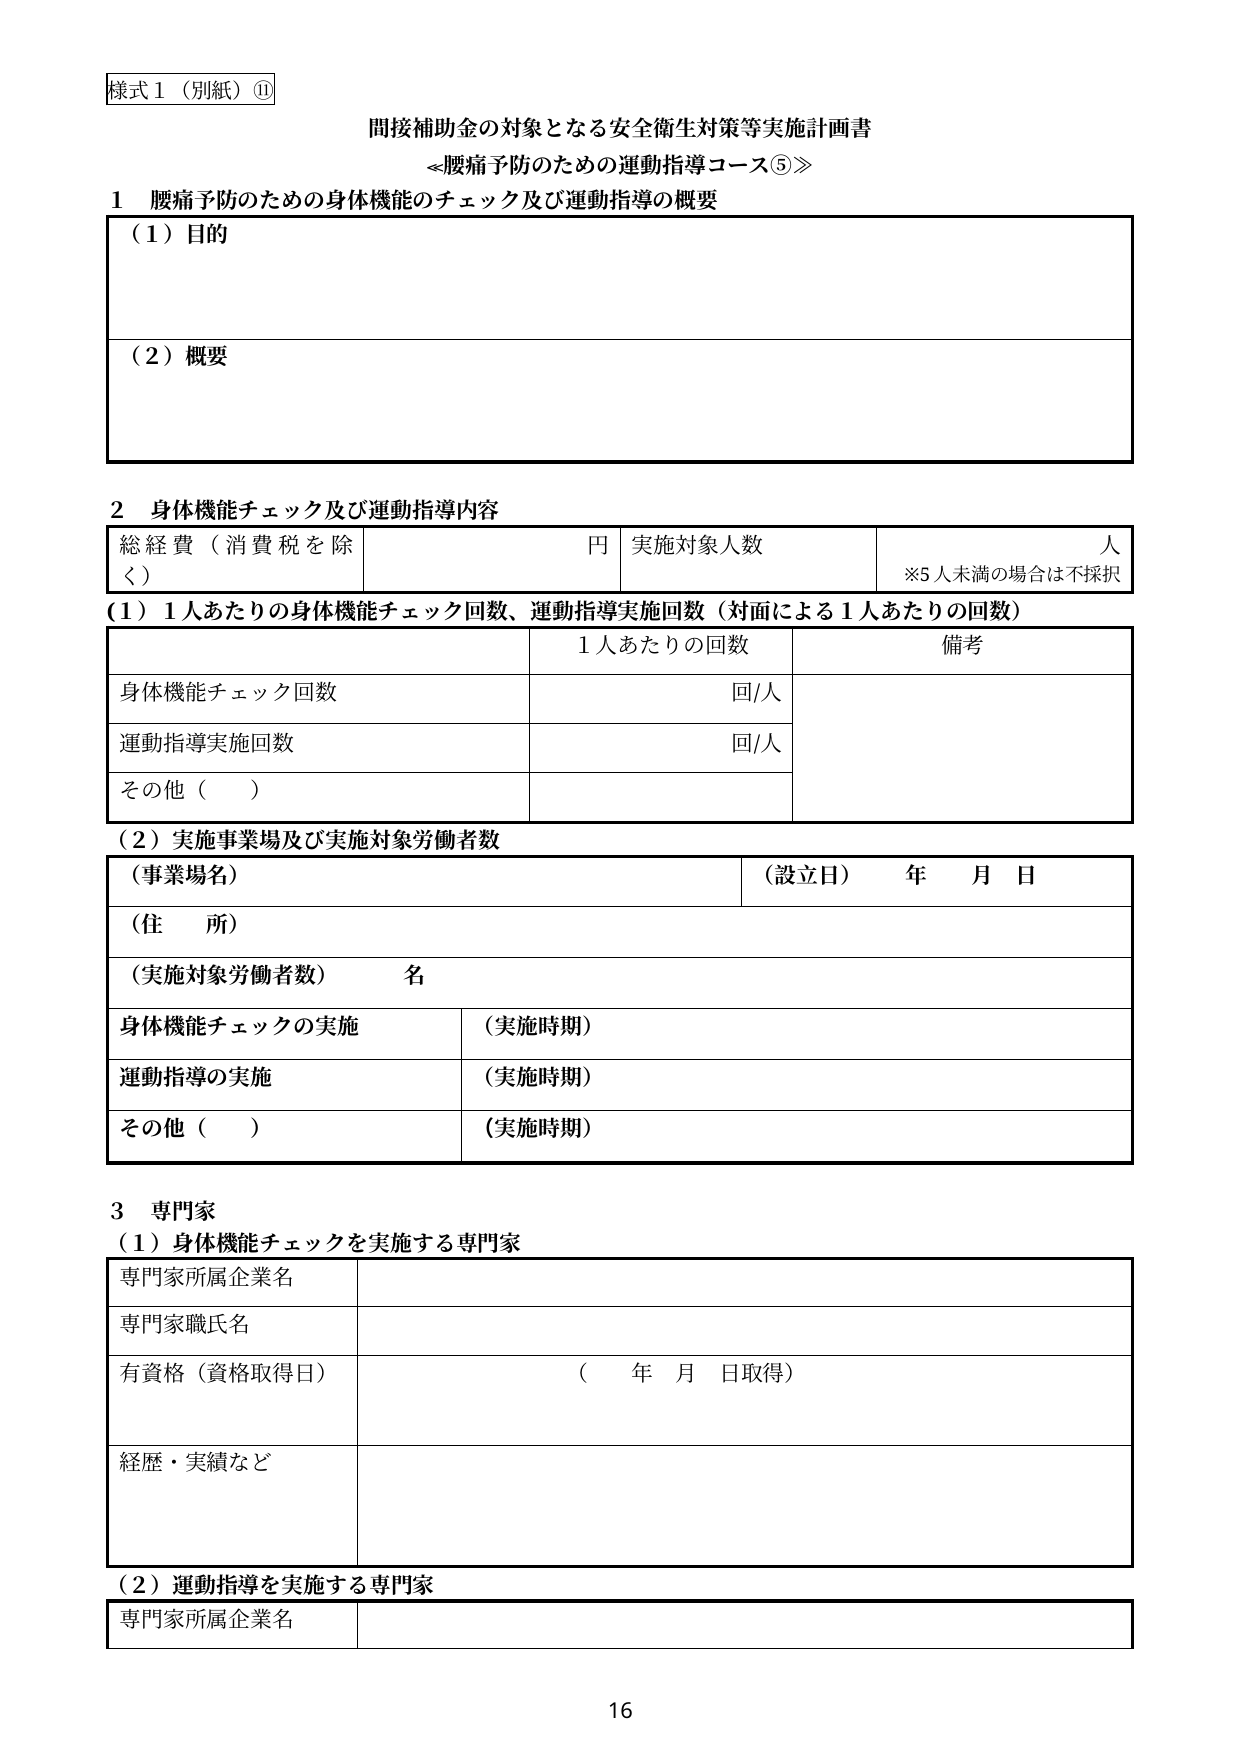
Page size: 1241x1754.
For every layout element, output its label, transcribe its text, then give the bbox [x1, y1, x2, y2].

text ３ 専門家 [106, 1194, 1134, 1226]
table_cell [530, 773, 792, 821]
table_cell 運動指導の実施 [109, 1060, 461, 1110]
text （２）運動指導を実施する専門家 [106, 1568, 1134, 1599]
table_header [358, 1260, 1131, 1306]
table_cell （実施時期） [462, 1060, 1131, 1110]
table_cell 身体機能チェックの実施 [109, 1009, 461, 1059]
table_cell その他（ ） [109, 773, 529, 821]
table_header 円 [364, 528, 620, 591]
table_cell 運動指導実施回数 [109, 724, 529, 772]
table_cell （２）概要 [109, 340, 1131, 460]
table_header 人 ※5人未満の場合は不採択 [877, 528, 1131, 591]
table_header （事業場名） [109, 858, 741, 906]
table_cell 専門家職氏名 [109, 1307, 357, 1355]
table_cell （住 所） [109, 907, 1131, 957]
table_header [358, 1603, 1131, 1648]
table_cell その他（ ） [109, 1111, 461, 1161]
table_cell 有資格（資格取得日） [109, 1356, 357, 1444]
table_cell （実施時期） [462, 1009, 1131, 1059]
table_cell （実施時期） [462, 1111, 1131, 1161]
table_header １人あたりの回数 [530, 629, 792, 674]
table_cell （実施対象労働者数） 名 [109, 958, 1131, 1008]
table_header （１）目的 [109, 218, 1131, 338]
table_header 専門家所属企業名 [109, 1260, 357, 1306]
table_header 実施対象人数 [621, 528, 876, 591]
text （１）身体機能チェックを実施する専門家 [106, 1226, 1134, 1257]
table_cell 回/人 [530, 675, 792, 723]
table_cell 経歴・実績など [109, 1446, 357, 1565]
text ２ 身体機能チェック及び運動指導内容 [106, 493, 1134, 525]
table_cell 回/人 [530, 724, 792, 772]
table_header 総経費（消費税を除く） [109, 528, 363, 591]
text 間接補助金の対象となる安全衛生対策等実施計画書 [106, 108, 1134, 146]
text １ 腰痛予防のための身体機能のチェック及び運動指導の概要 [106, 183, 1134, 214]
text ≪腰痛予防のための運動指導コース⑤≫ [106, 146, 1134, 183]
text 様式１（別紙）⑪ [106, 71, 1134, 108]
table_cell [793, 675, 1131, 821]
table_cell （ 年 月 日取得） [358, 1356, 1131, 1444]
text （２）実施事業場及び実施対象労働者数 [106, 824, 1134, 855]
table_header （設立日） 年 月 日 [742, 858, 1131, 906]
text (１）１人あたりの身体機能チェック回数、運動指導実施回数（対面による１人あたりの回数） [106, 594, 1134, 626]
table_header [109, 629, 529, 674]
table_cell 身体機能チェック回数 [109, 675, 529, 723]
table_cell [358, 1446, 1131, 1565]
table_header 備考 [793, 629, 1131, 674]
table_cell [358, 1307, 1131, 1355]
table_header 専門家所属企業名 [109, 1603, 357, 1648]
